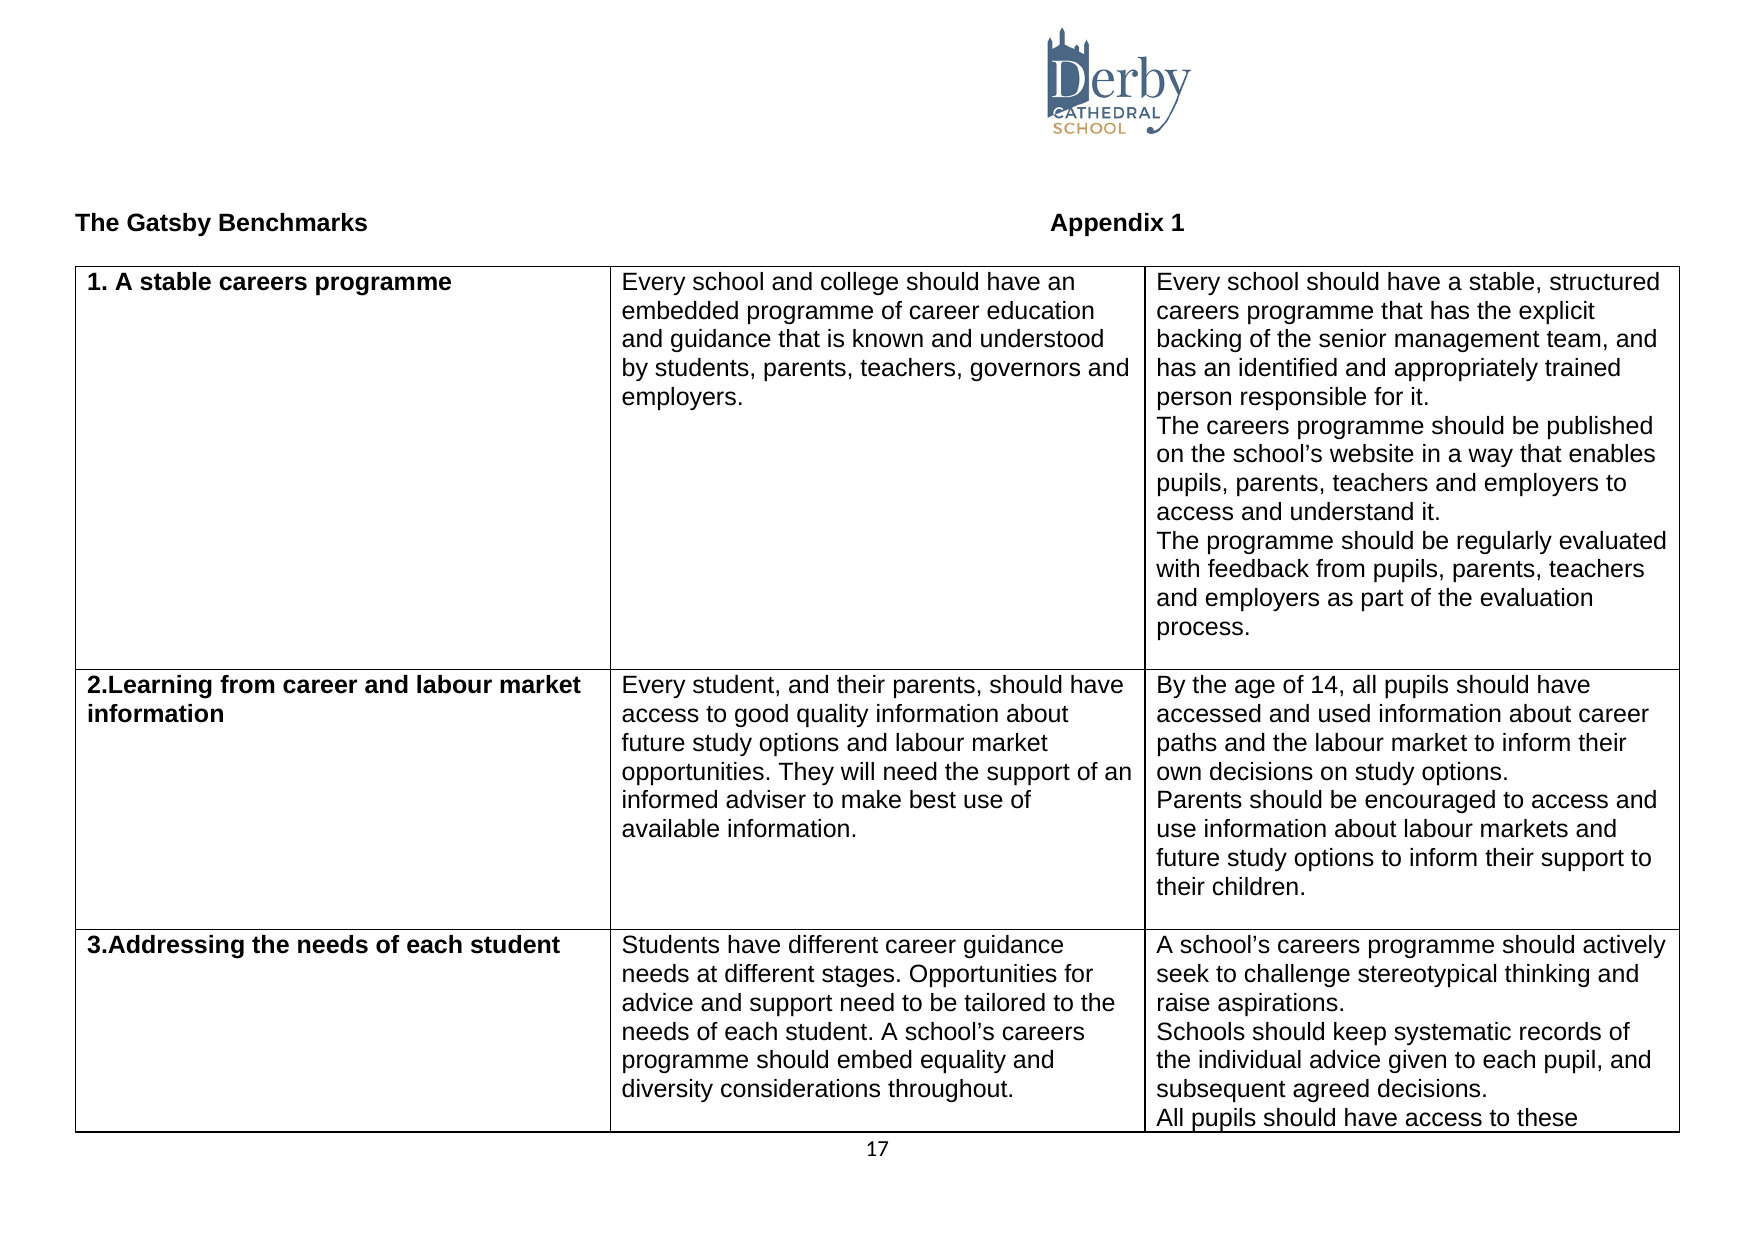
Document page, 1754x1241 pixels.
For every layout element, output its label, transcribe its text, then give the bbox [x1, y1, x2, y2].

table_cell 2.Learning from career and labour market information [76, 670, 610, 929]
table_header 1. A stable careers programme [76, 267, 610, 669]
table_header Every school and college should have an embedded programme of career education and guidance that is known and understood by students, parents, teachers, governors and employers. [611, 267, 1144, 669]
table_cell Every student, and their parents, should have access to good quality information about future study options and labour market opportunities. They will need the support of an informed adviser to make best use of available information. [611, 670, 1144, 929]
table_cell 3.Addressing the needs of each student [76, 930, 610, 1131]
table_cell By the age of 14, all pupils should have accessed and used information about career paths and the labour market to inform their own decisions on study options. Parents should be encouraged to access and use information about labour markets and future study options to inform their support to their children. [1146, 670, 1679, 929]
table_header Every school should have a stable, structured careers programme that has the explicit backing of the senior management team, and has an identified and appropriately trained person responsible for it. The careers programme should be published on the school’s website in a way that enables pupils, parents, teachers and employers to access and understand it. The programme should be regularly evaluated with feedback from pupils, parents, teachers and employers as part of the evaluation process. [1146, 267, 1679, 669]
text The Gatsby Benchmarks Appendix 1 [75, 208, 1679, 237]
picture [1032, 19, 1206, 142]
